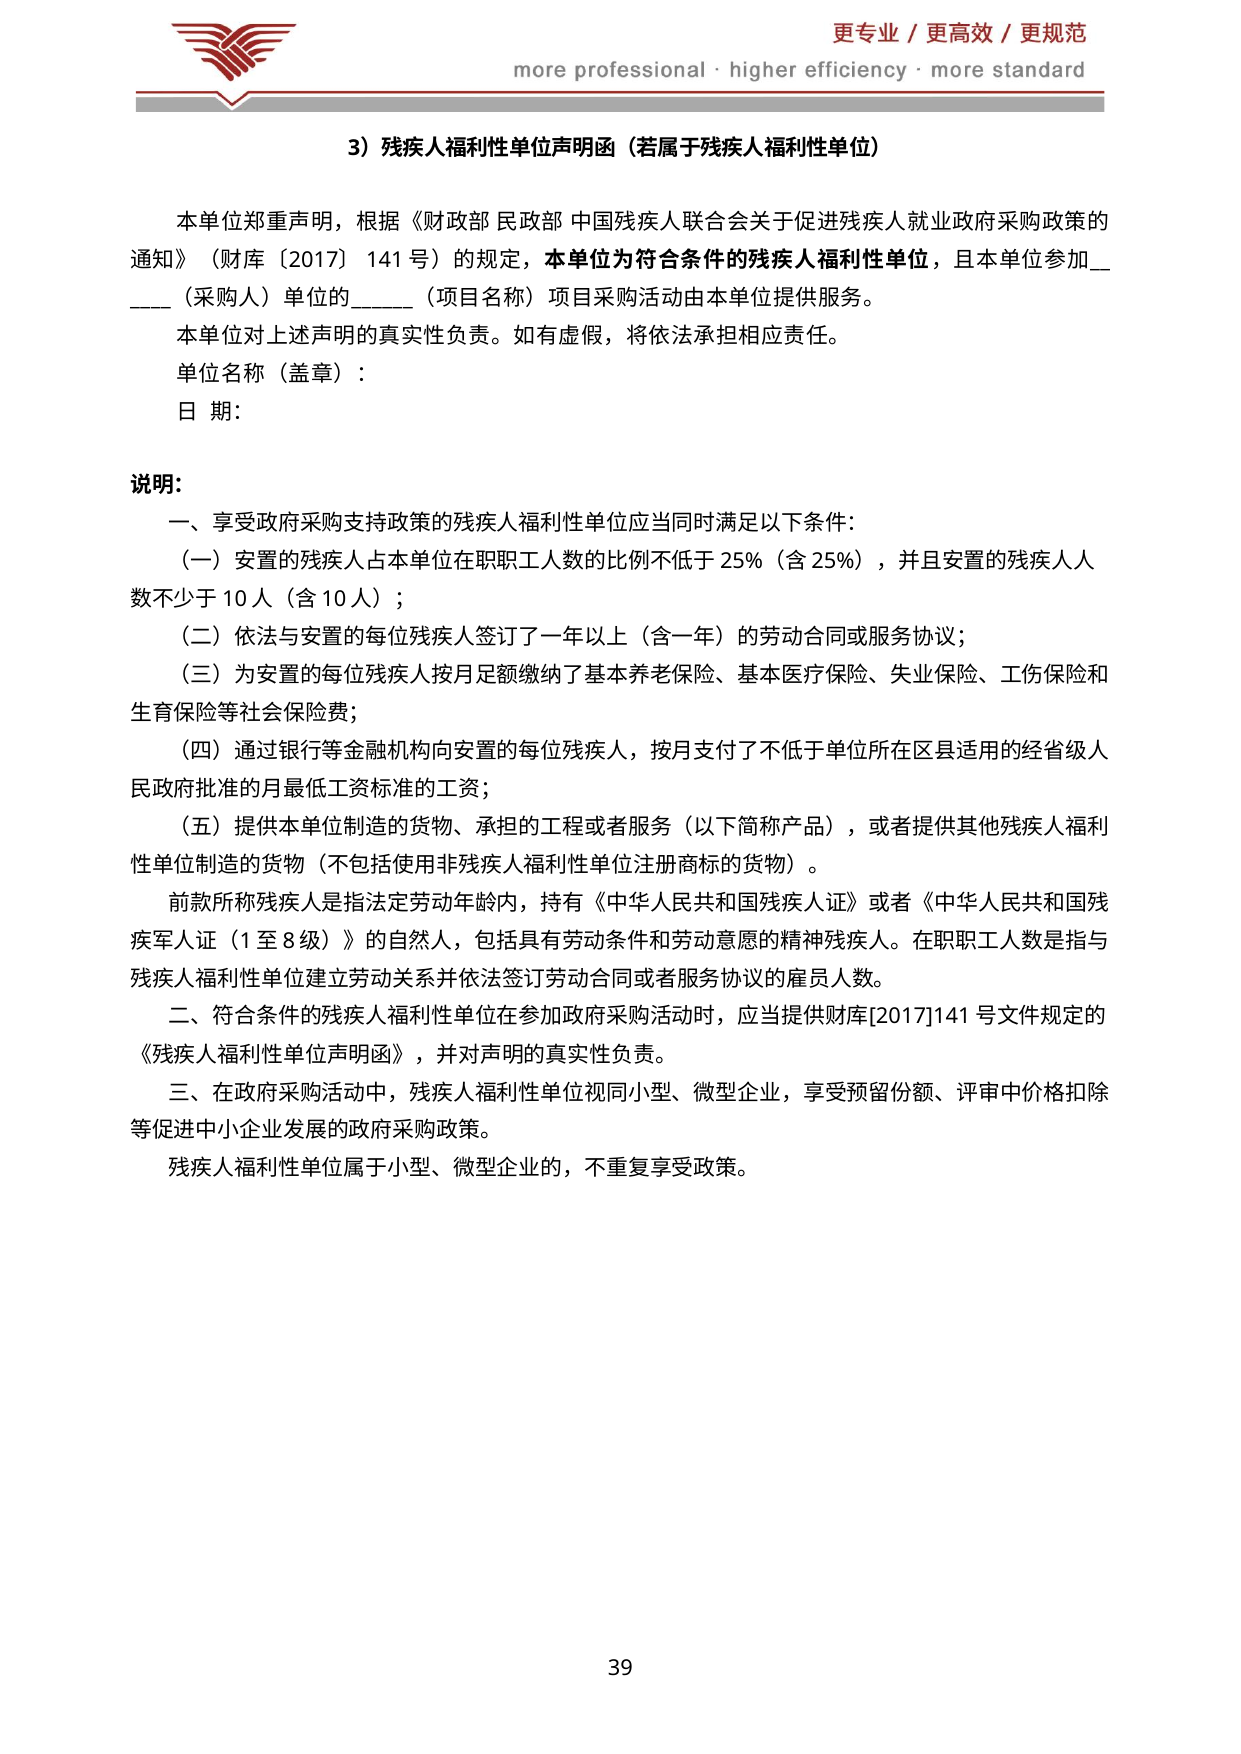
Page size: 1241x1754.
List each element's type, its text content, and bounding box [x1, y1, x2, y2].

text 一、享受政府采购支持政策的残疾人福利性单位应当同时满足以下条件： [130, 505, 1110, 537]
text 3）残疾人福利性单位声明函（若属于残疾人福利性单位） [130, 130, 1110, 162]
text （一）安置的残疾人占本单位在职职工人数的比例不低于25%（含25%），并且安置的残疾人人数不少于10人（含10人）； [130, 543, 1110, 613]
text （五）提供本单位制造的货物、承担的工程或者服务（以下简称产品），或者提供其他残疾人福利性单位制造的货物（不包括使用非残疾人福利性单位注册商标的货物）。 [130, 809, 1110, 878]
text 前款所称残疾人是指法定劳动年龄内，持有《中华人民共和国残疾人证》或者《中华人民共和国残疾军人证（1至8级）》的自然人，包括具有劳动条件和劳动意愿的精神残疾人。在职职工人数是指与残疾人福利性单位建立劳动关系并依法签订劳动合同或者服务协议的雇员人数。 [130, 885, 1110, 992]
text 残疾人福利性单位属于小型、微型企业的，不重复享受政策。 [130, 1150, 1110, 1182]
text 二、符合条件的残疾人福利性单位在参加政府采购活动时，应当提供财库[2017]141号文件规定的《残疾人福利性单位声明函》，并对声明的真实性负责。 [130, 998, 1110, 1068]
text 本单位对上述声明的真实性负责。如有虚假，将依法承担相应责任。 [130, 318, 1110, 349]
text 日 期： [130, 394, 948, 425]
text （四）通过银行等金融机构向安置的每位残疾人，按月支付了不低于单位所在区县适用的经省级人民政府批准的月最低工资标准的工资； [130, 733, 1110, 803]
text 本单位郑重声明，根据《财政部 民政部 中国残疾人联合会关于促进残疾人就业政府采购政策的通知》（财库〔2017〕 141号）的规定，本单位为符合条件的残疾人福利性单位，且本单位参加______（采购人）单位的______（项目名称）项目采购活动由本单位提供服务。 [130, 204, 1110, 311]
text 三、在政府采购活动中，残疾人福利性单位视同小型、微型企业，享受预留份额、评审中价格扣除等促进中小企业发展的政府采购政策。 [130, 1074, 1110, 1144]
picture [135, 0, 1105, 112]
text （二）依法与安置的每位残疾人签订了一年以上（含一年）的劳动合同或服务协议； [130, 619, 1110, 651]
text 说明： [130, 467, 1110, 499]
text 单位名称（盖章）： [130, 356, 948, 387]
text （三）为安置的每位残疾人按月足额缴纳了基本养老保险、基本医疗保险、失业保险、工伤保险和生育保险等社会保险费； [130, 657, 1110, 727]
